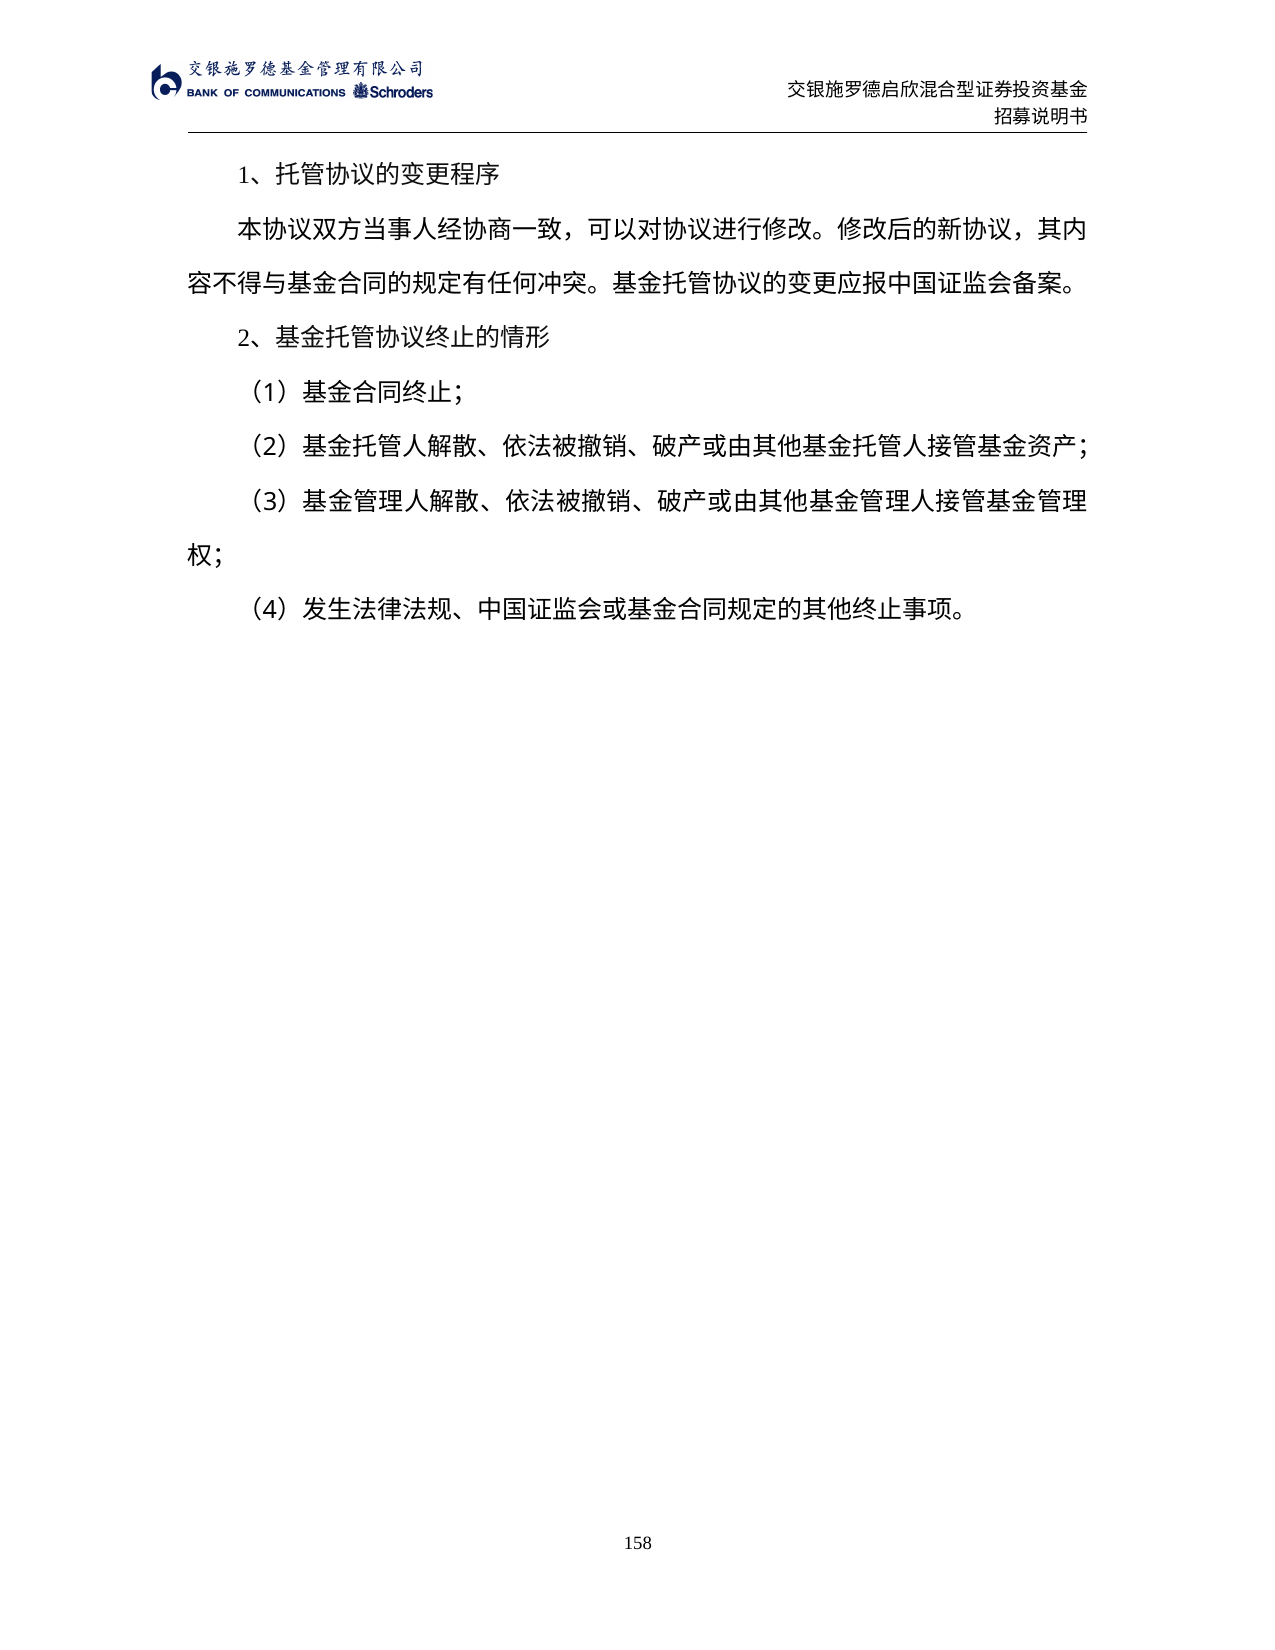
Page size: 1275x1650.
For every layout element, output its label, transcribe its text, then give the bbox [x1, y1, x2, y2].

picture [151, 61, 433, 100]
text 本协议双方当事人经协商一致，可以对协议进行修改。修改后的新协议，其内容不得与基金合同的规定有任何冲突。基金托管协议的变更应报中国证监会备案。 [187, 209, 1087, 300]
text （1）基金合同终止； [187, 372, 1087, 408]
text 2、基金托管协议终止的情形 [187, 318, 1087, 354]
text 1、托管协议的变更程序 [187, 155, 1087, 191]
text （4）发生法律法规、中国证监会或基金合同规定的其他终止事项。 [187, 590, 1087, 626]
text （2）基金托管人解散、依法被撤销、破产或由其他基金托管人接管基金资产； [187, 427, 1087, 463]
text （3）基金管理人解散、依法被撤销、破产或由其他基金管理人接管基金管理权； [187, 481, 1087, 572]
